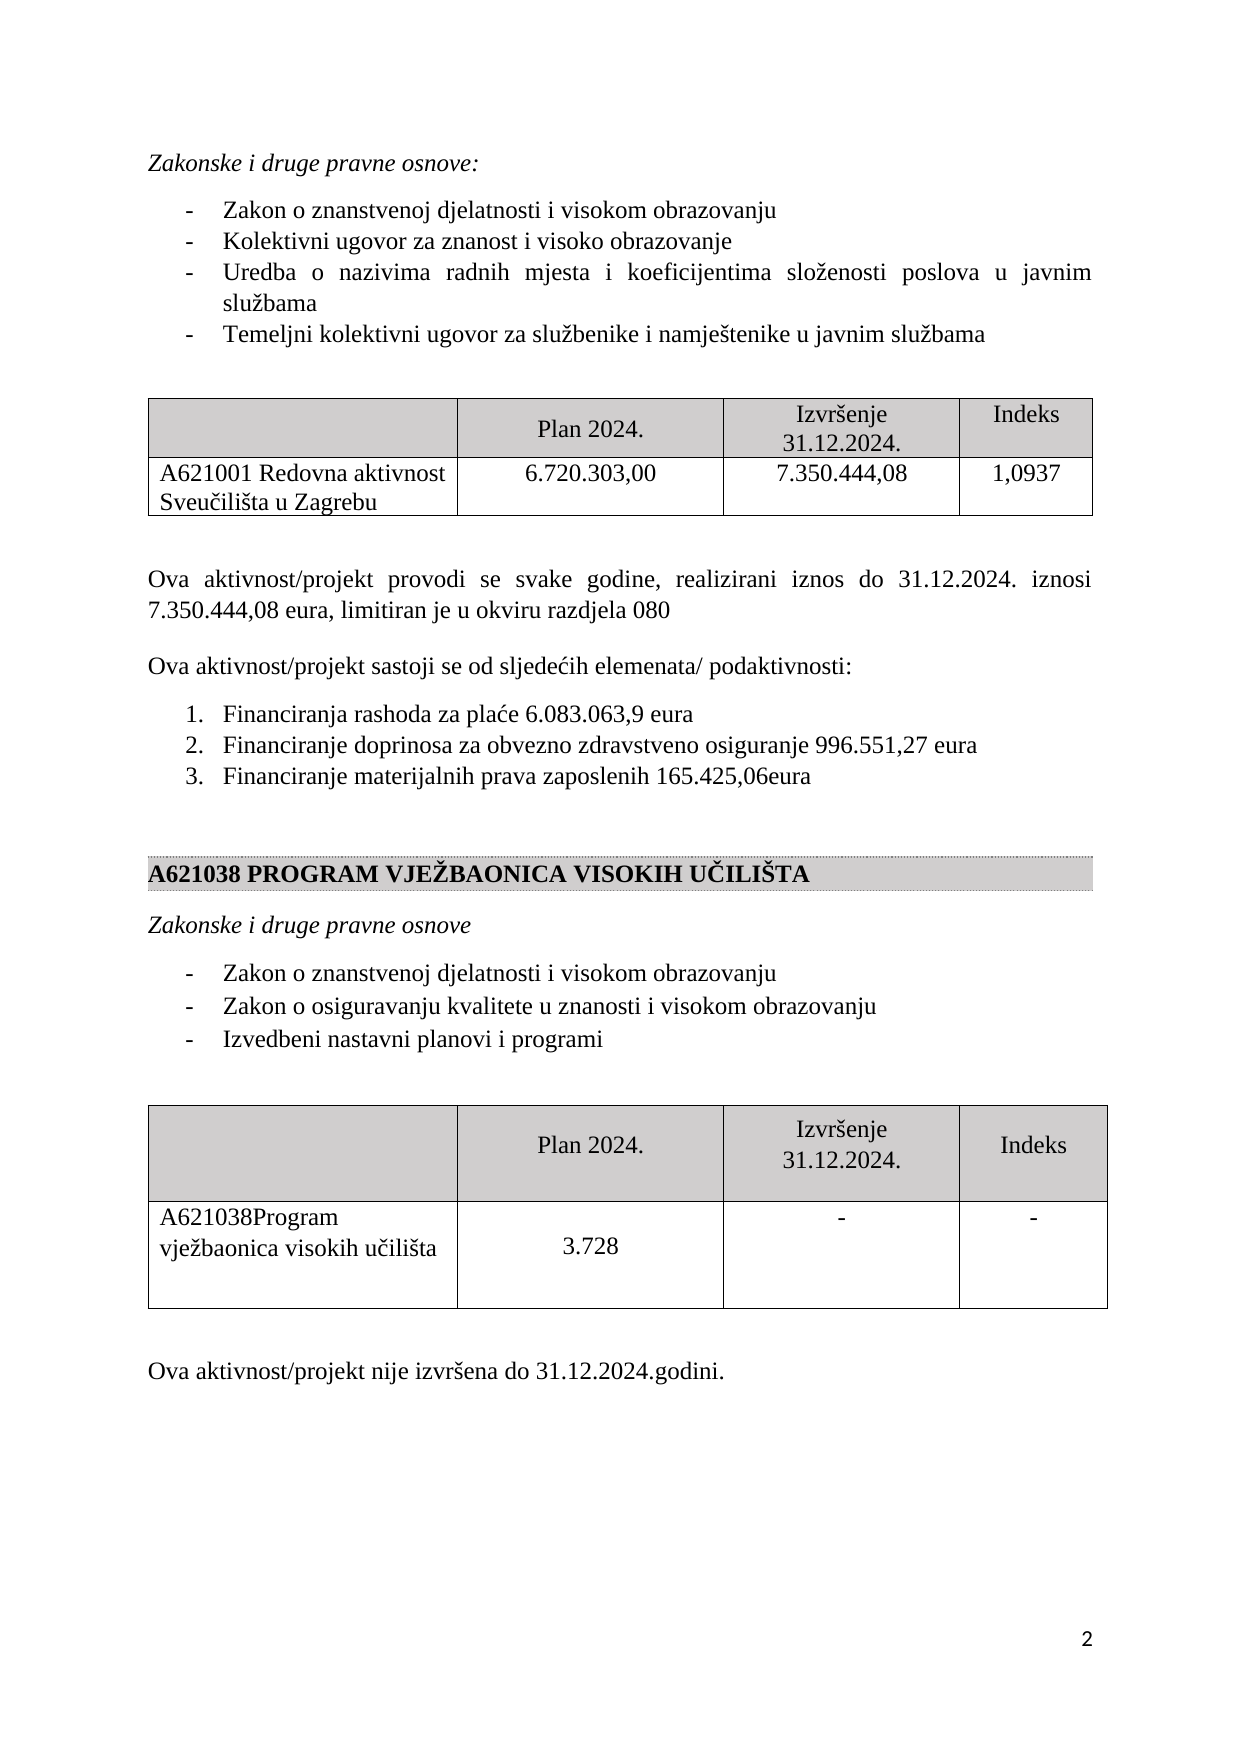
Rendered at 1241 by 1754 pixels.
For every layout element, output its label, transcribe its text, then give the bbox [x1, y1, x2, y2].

table_header [149, 399, 457, 457]
table_header Plan 2024. [458, 1106, 723, 1201]
table_cell 6.720.303,00 [458, 458, 723, 515]
text Zakonske i druge pravne osnove [148, 910, 1093, 939]
list Zakon o osiguravanju kvalitete u znanosti i visokom obrazovanju [185, 991, 1093, 1020]
list Uredba o nazivima radnih mjesta i koeficijentima složenosti poslova u javnim službama [185, 257, 1093, 317]
list Izvedbeni nastavni planovi i programi [185, 1024, 1093, 1053]
list Financiranje doprinosa za obvezno zdravstveno osiguranje 996.551,27 eura [185, 730, 1093, 759]
table_header Izvršenje 31.12.2024. [724, 1106, 959, 1201]
table_cell 3.728 [458, 1202, 723, 1307]
table_header Indeks [960, 399, 1092, 457]
table_cell A621038Program vježbaonica visokih učilišta [149, 1202, 457, 1307]
list Zakon o znanstvenoj djelatnosti i visokom obrazovanju [185, 958, 1093, 987]
table_header Indeks [960, 1106, 1107, 1201]
table_cell A621001 Redovna aktivnost Sveučilišta u Zagrebu [149, 458, 457, 515]
text Ova aktivnost/projekt sastoji se od sljedećih elemenata/ podaktivnosti: [148, 651, 1093, 680]
table_cell - [724, 1202, 959, 1307]
table_cell - [960, 1202, 1107, 1307]
table_cell 7.350.444,08 [724, 458, 959, 515]
text Zakonske i druge pravne osnove: [148, 148, 1093, 176]
table_cell 1,0937 [960, 458, 1092, 515]
text Ova aktivnost/projekt provodi se svake godine, realizirani iznos do 31.12.2024. iznosi 7.350.444,08 eura, limitiran je u okviru razdjela 080 [148, 564, 1093, 624]
list Financiranja rashoda za plaće 6.083.063,9 eura [185, 699, 1093, 728]
list Temeljni kolektivni ugovor za službenike i namještenike u javnim službama [185, 319, 1093, 348]
text A621038 PROGRAM VJEŽBAONICA VISOKIH UČILIŠTA [148, 856, 1093, 891]
list Financiranje materijalnih prava zaposlenih 165.425,06eura [185, 761, 1093, 790]
text Ova aktivnost/projekt nije izvršena do 31.12.2024.godini. [148, 1356, 1093, 1385]
list Zakon o znanstvenoj djelatnosti i visokom obrazovanju [185, 195, 1093, 224]
list Kolektivni ugovor za znanost i visoko obrazovanje [185, 226, 1093, 255]
table_header Izvršenje 31.12.2024. [724, 399, 959, 457]
table_header Plan 2024. [458, 399, 723, 457]
table_header [149, 1106, 457, 1201]
